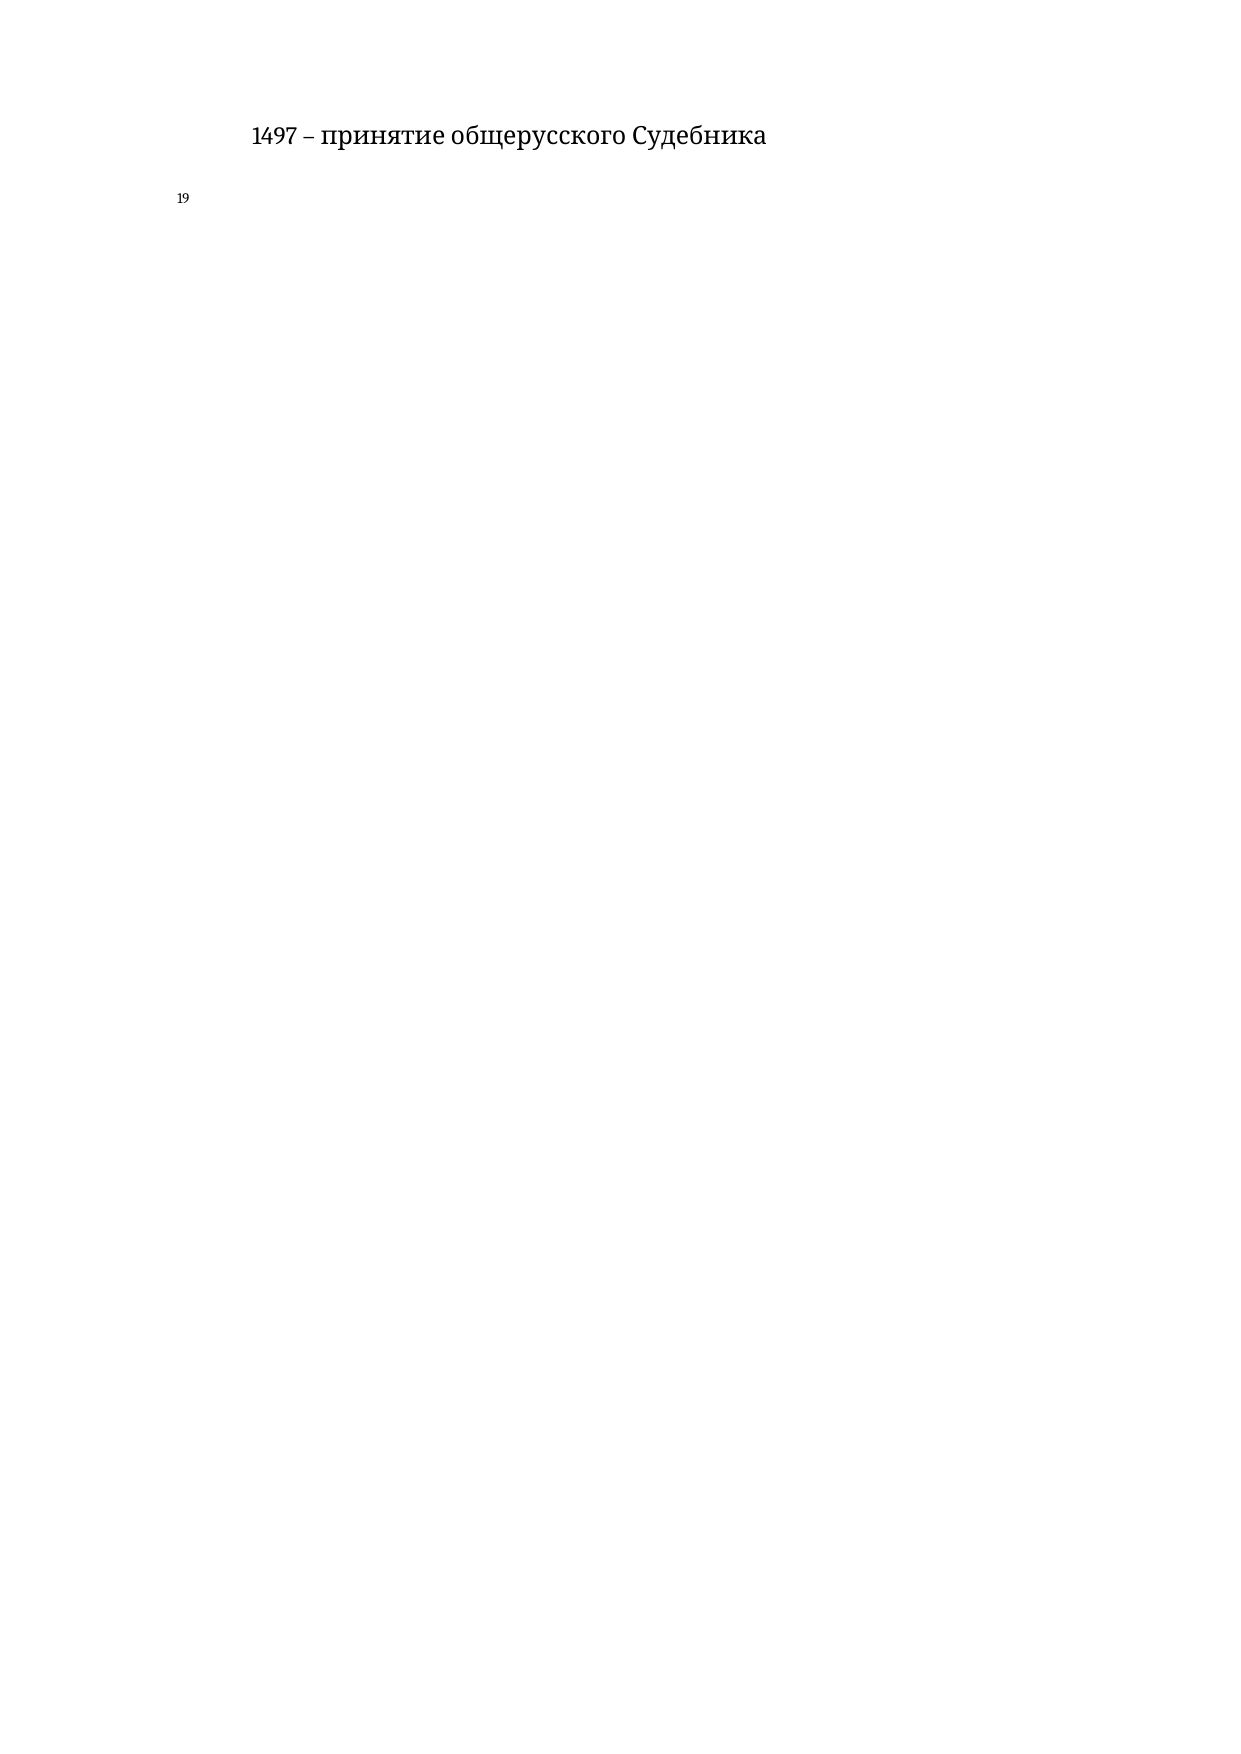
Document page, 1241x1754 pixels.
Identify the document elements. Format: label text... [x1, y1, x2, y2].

text 1497 – принятие общерусского Судебника [252, 122, 1153, 151]
text 19 [177, 191, 1153, 207]
